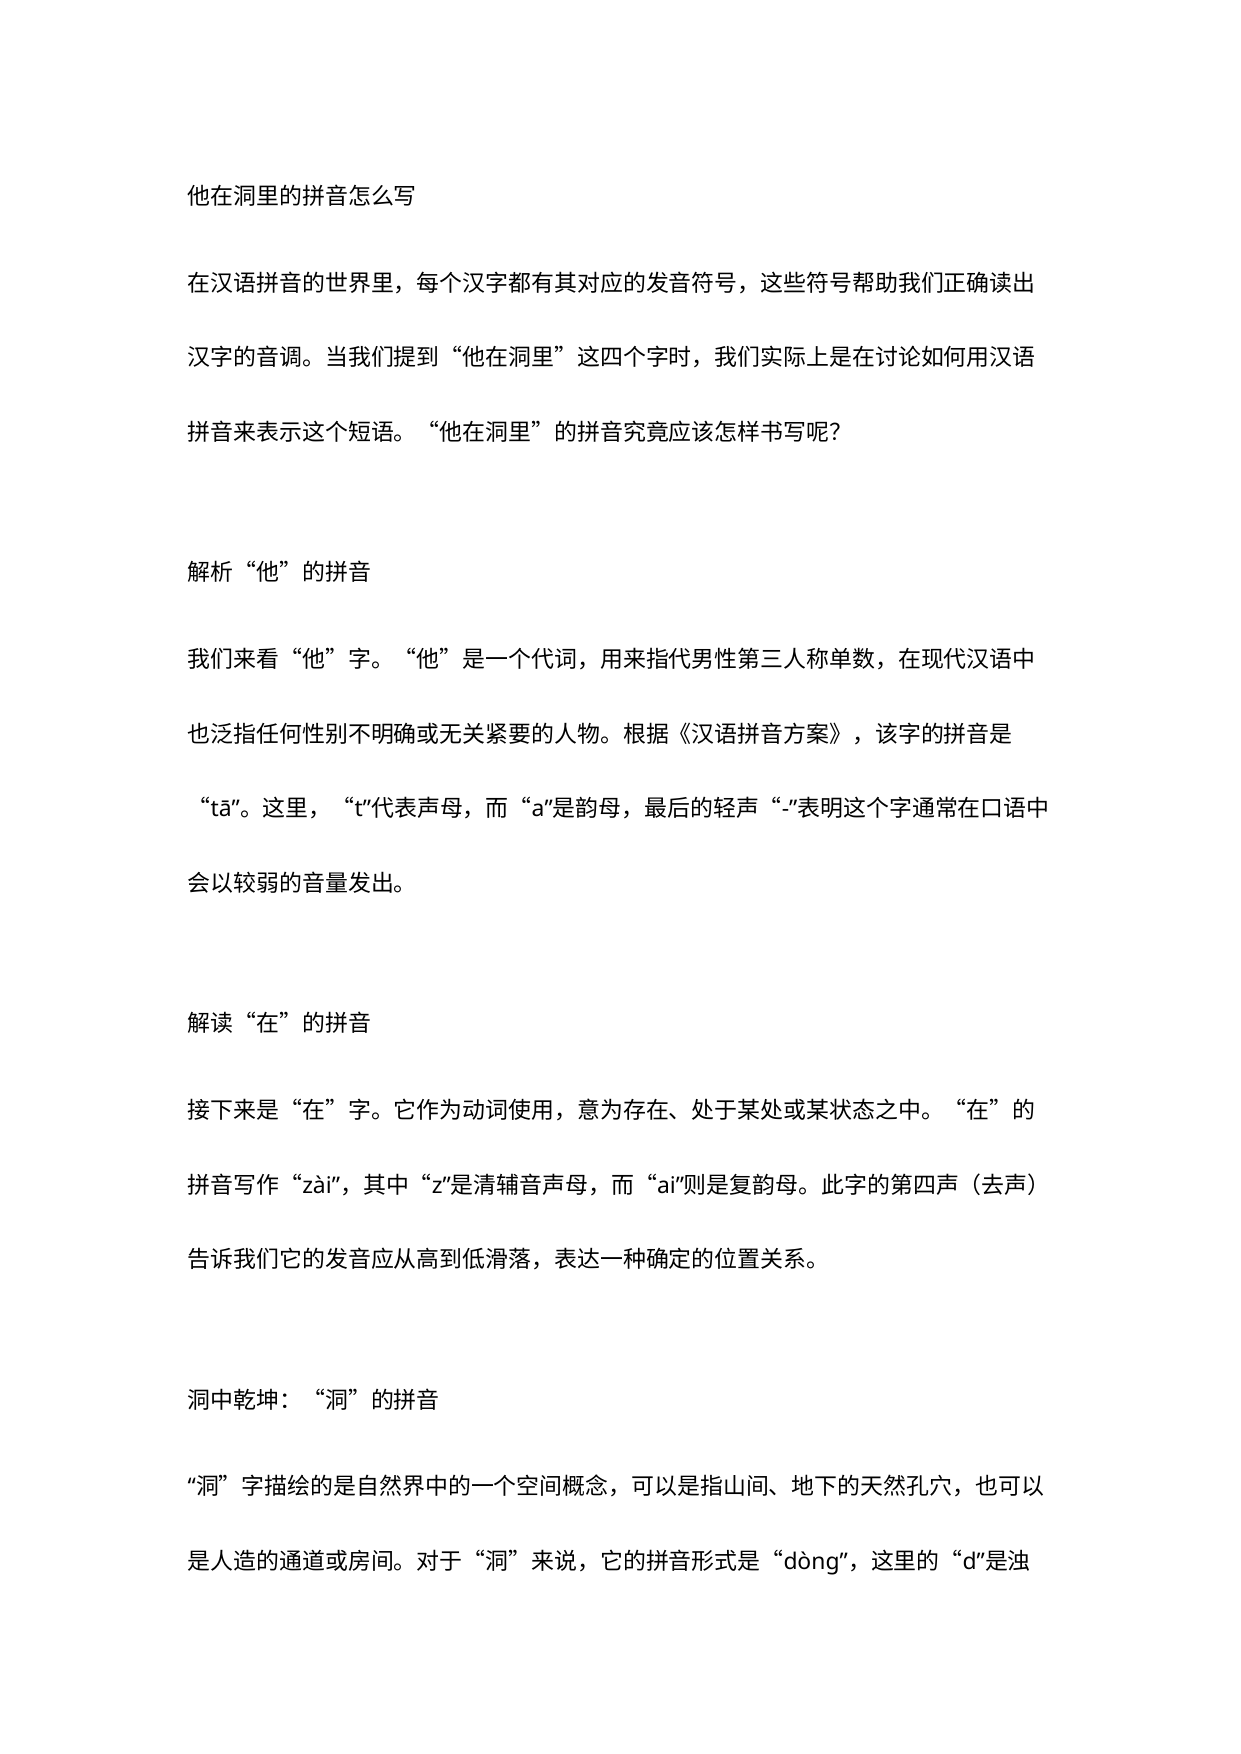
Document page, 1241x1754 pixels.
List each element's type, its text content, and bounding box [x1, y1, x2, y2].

text 洞中乾坤：“洞”的拼音 [187, 1366, 1053, 1431]
text 解读“在”的拼音 [187, 989, 1053, 1054]
text 接下来是“在”字。它作为动词使用，意为存在、处于某处或某状态之中。“在”的拼音写作“zài”，其中“z”是清辅音声母，而“ai”则是复韵母。此字的第四声（去声）告诉我们它的发音应从高到低滑落，表达一种确定的位置关系。 [187, 1076, 1053, 1290]
text 解析“他”的拼音 [187, 538, 1053, 603]
text 我们来看“他”字。“他”是一个代词，用来指代男性第三人称单数，在现代汉语中也泛指任何性别不明确或无关紧要的人物。根据《汉语拼音方案》，该字的拼音是“tā”。这里，“t”代表声母，而“a”是韵母，最后的轻声“-”表明这个字通常在口语中会以较弱的音量发出。 [187, 625, 1053, 914]
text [187, 1452, 1053, 1592]
text 他在洞里的拼音怎么写 [187, 162, 1053, 227]
text 在汉语拼音的世界里，每个汉字都有其对应的发音符号，这些符号帮助我们正确读出汉字的音调。当我们提到“他在洞里”这四个字时，我们实际上是在讨论如何用汉语拼音来表示这个短语。“他在洞里”的拼音究竟应该怎样书写呢？ [187, 248, 1053, 463]
